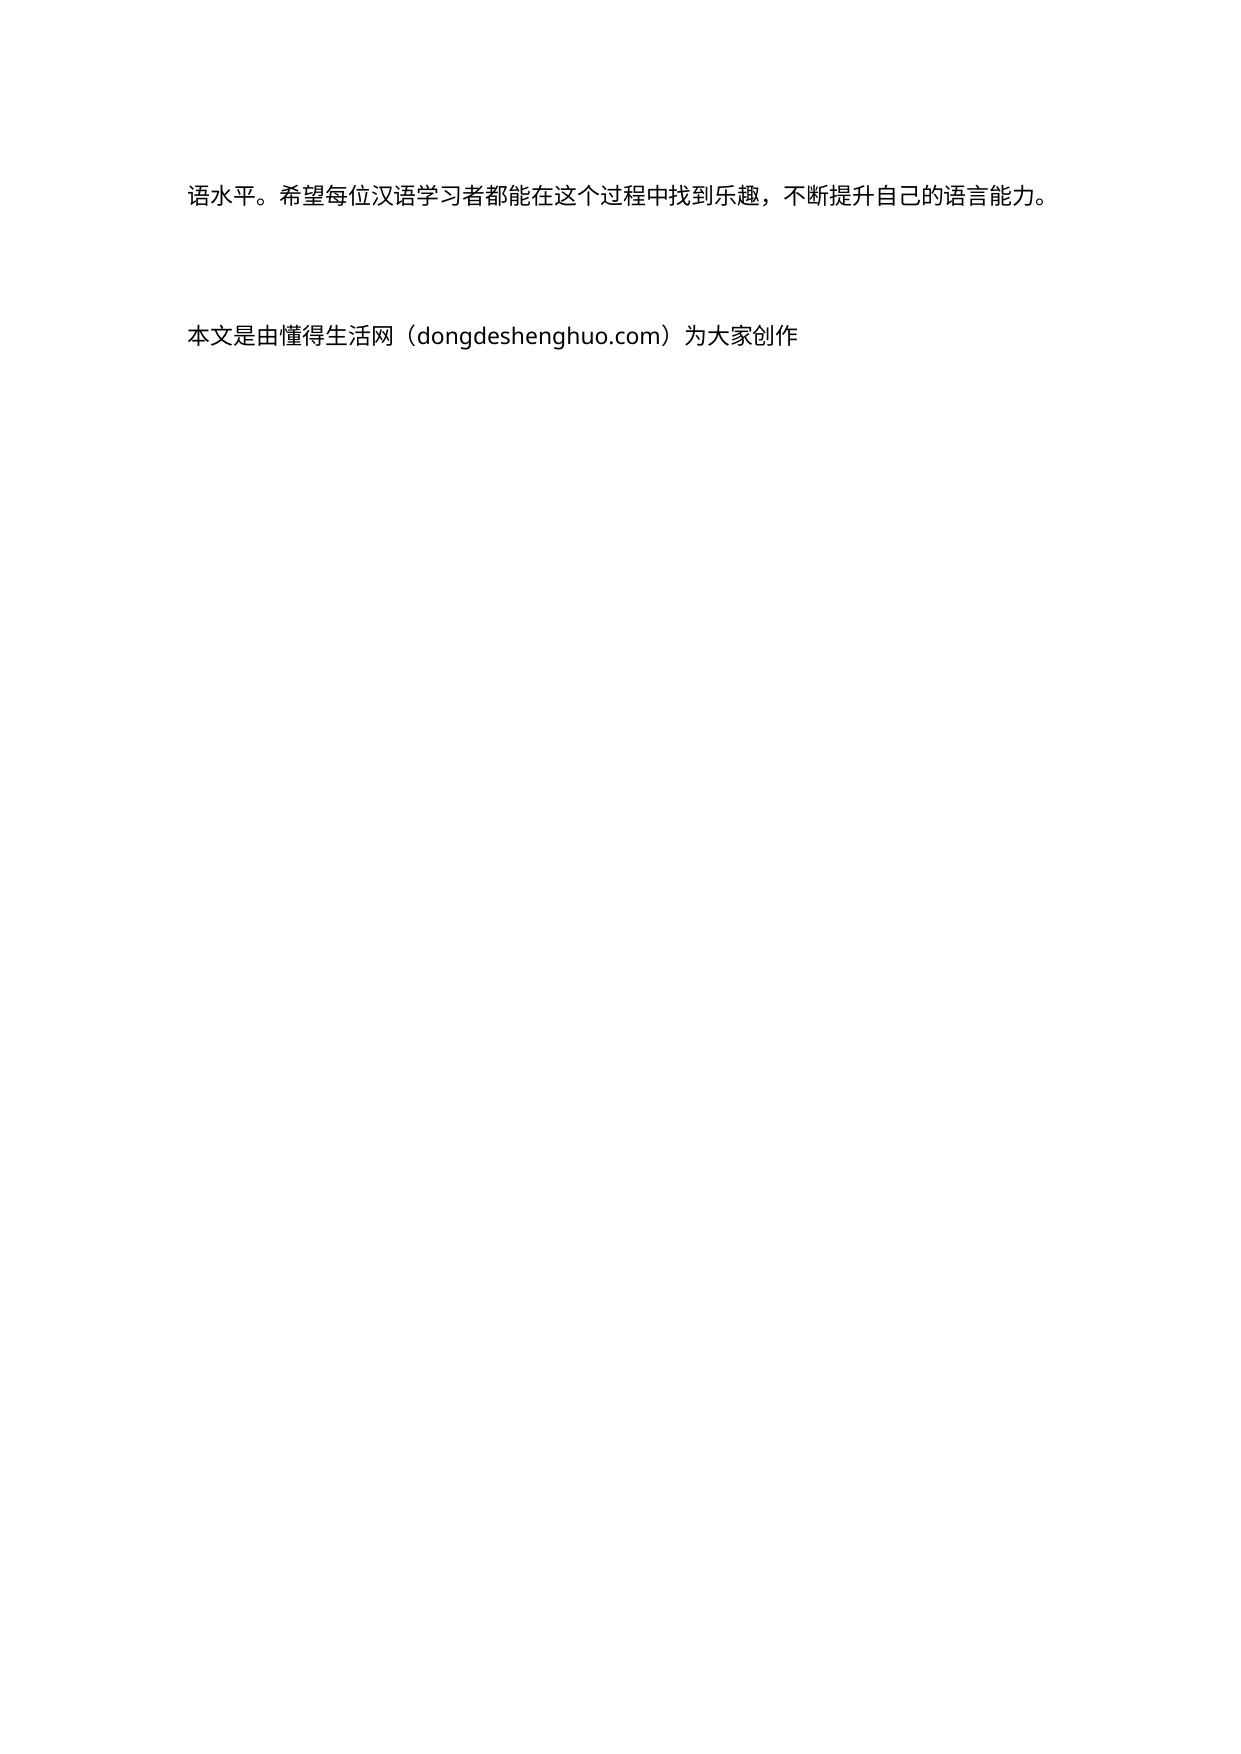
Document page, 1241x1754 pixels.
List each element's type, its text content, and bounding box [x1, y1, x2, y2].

text 本文是由懂得生活网（dongdeshenghuo.com）为大家创作 [187, 302, 1053, 367]
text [187, 162, 1053, 227]
